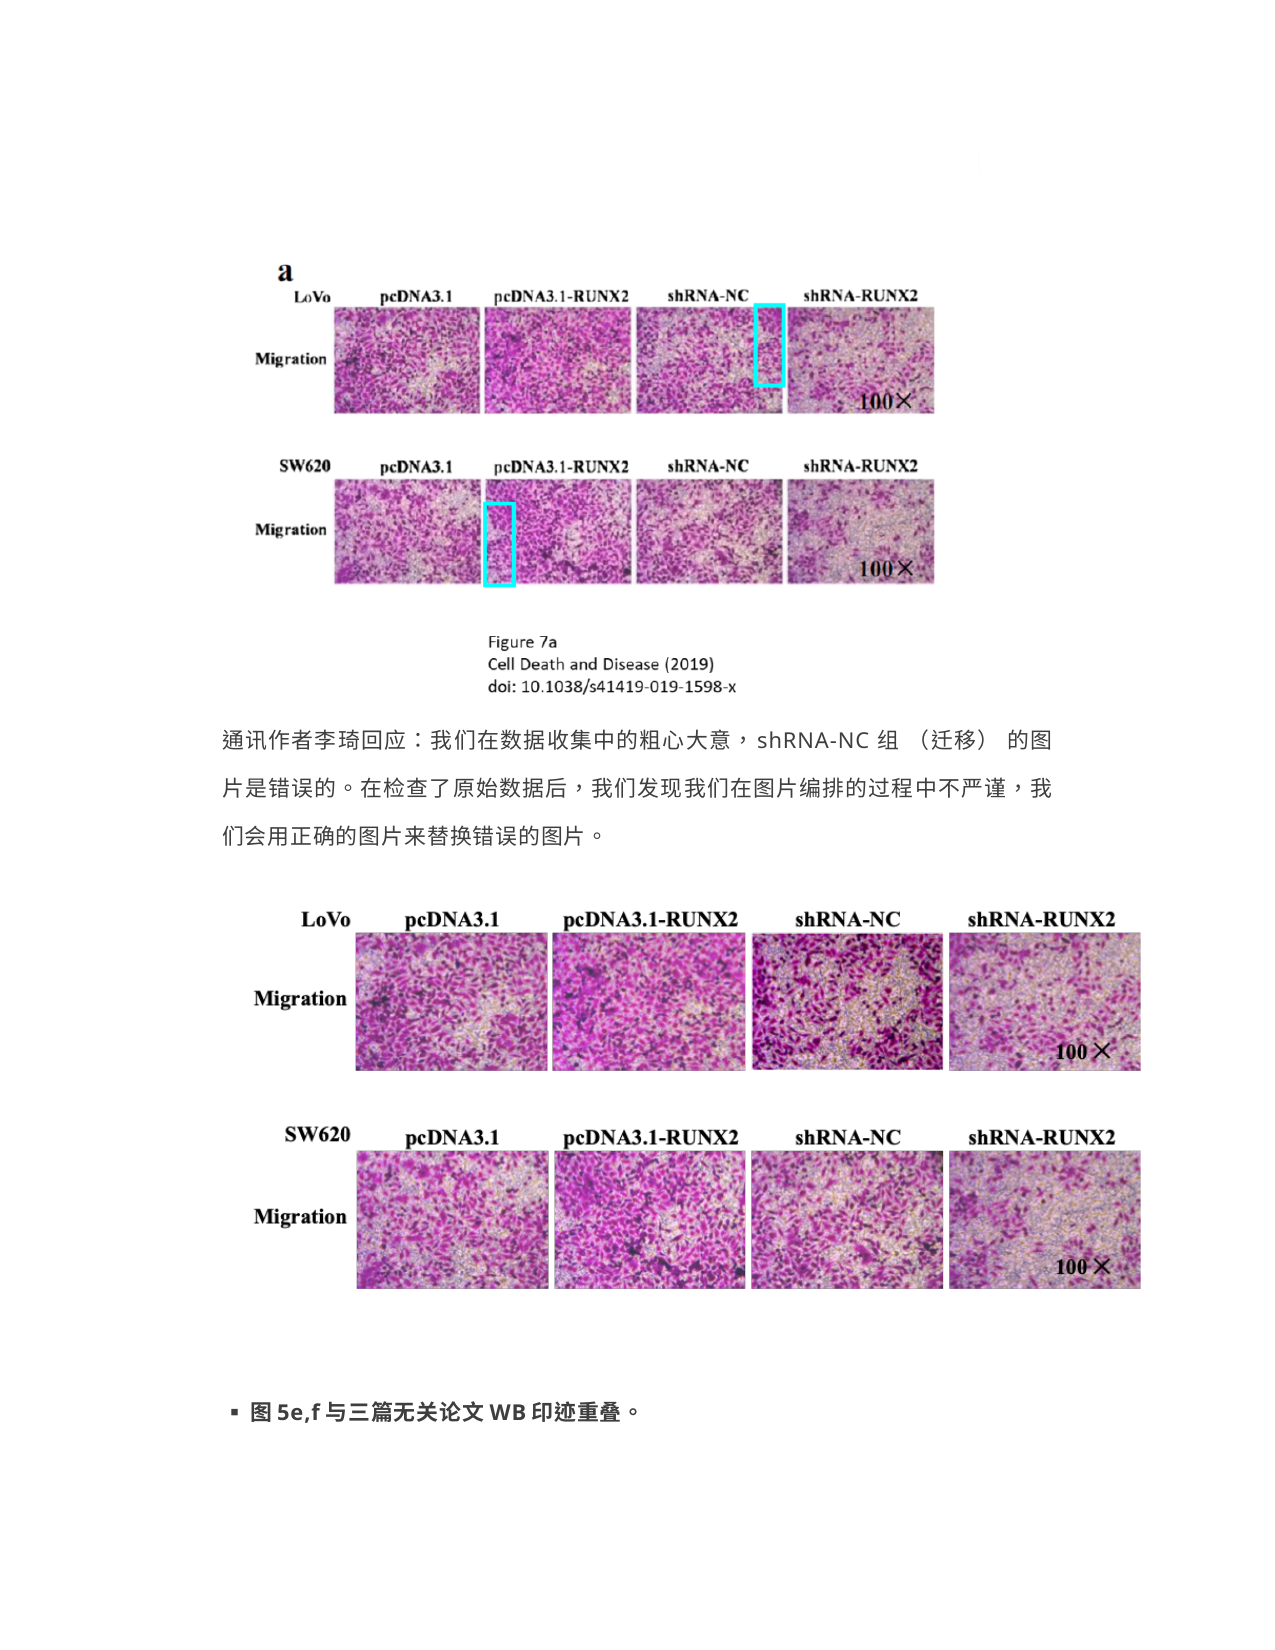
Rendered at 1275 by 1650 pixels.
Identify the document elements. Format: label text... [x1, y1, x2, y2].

picture [240, 150, 1141, 708]
picture [240, 898, 1141, 1292]
list 图5e,f与三篇无关论文WB印迹重叠。 [229, 1388, 1052, 1427]
text 通讯作者李琦回应：我们在数据收集中的粗心大意，shRNA-NC 组 （迁移） 的图片是错误的。在检查了原始数据后，我们发现我们在图片编排的过程中不严谨，我们会用正确的图片来替换错误的图片。 [222, 707, 1053, 851]
